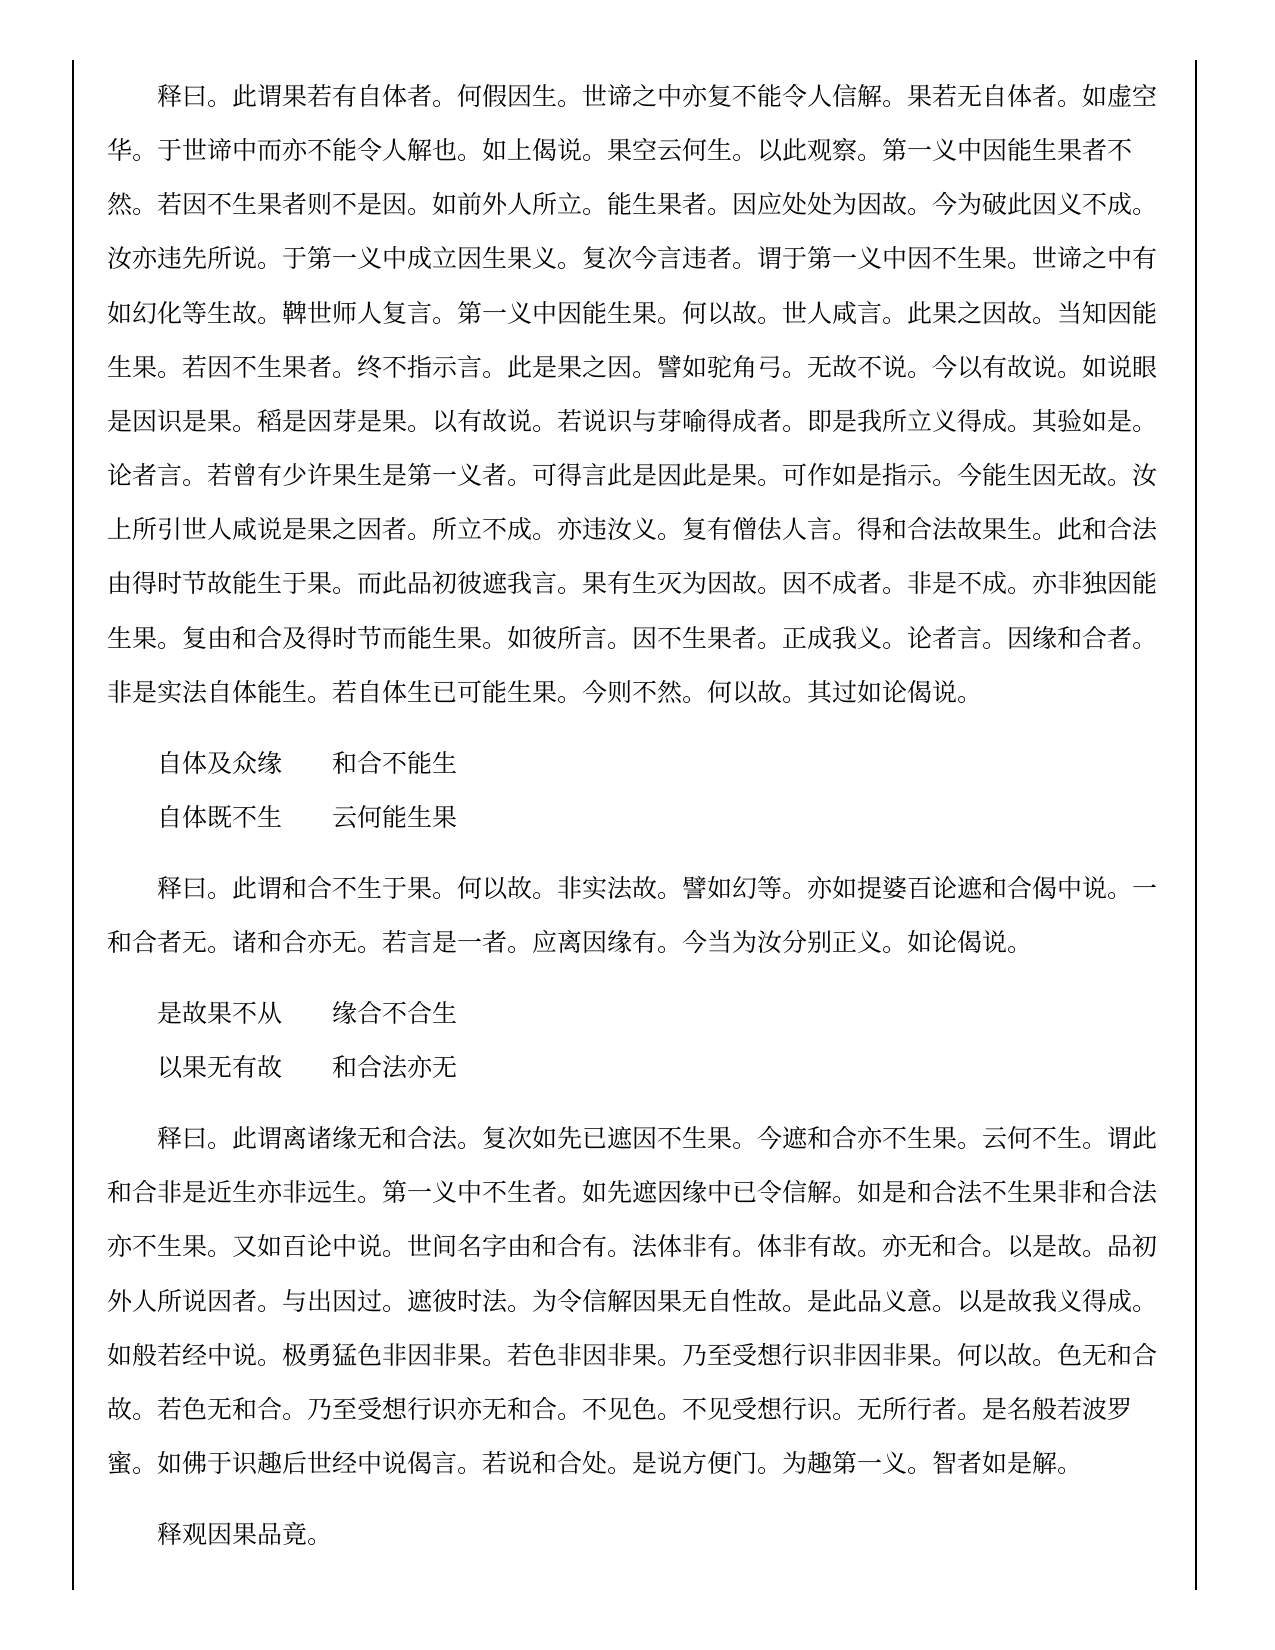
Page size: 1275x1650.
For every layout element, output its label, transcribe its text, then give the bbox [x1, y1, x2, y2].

text 释曰。此谓果若有自体者。何假因生。世谛之中亦复不能令人信解。果若无自体者。如虚空华。于世谛中而亦不能令人解也。如上偈说。果空云何生。以此观察。第一义中因能生果者不 然。若因不生果者则不是因。如前外人所立。能生果者。因应处处为因故。今为破此因义不成。汝亦违先所说。于第一义中成立因生果义。复次今言违者。谓于第一义中因不生果。世谛之中有如幻化等生故。鞞世师人复言。第一义中因能生果。何以故。世人咸言。此果之因故。当知因能生果。若因不生果者。终不指示言。此是果之因。譬如驼角弓。无故不说。今以有故说。如说眼是因识是果。稻是因芽是果。以有故说。若说识与芽喻得成者。即是我所立义得成。其验如是。论者言。若曾有少许果生是第一义者。可得言此是因此是果。可作如是指示。今能生因无故。汝上所引世人咸说是果之因者。所立不成。亦违汝义。复有僧佉人言。得和合法故果生。此和合法由得时节故能生于果。而此品初彼遮我言。果有生灭为因故。因不成者。非是不成。亦非独因能生果。复由和合及得时节而能生果。如彼所言。因不生果者。正成我义。论者言。因缘和合者。非是实法自体能生。若自体生已可能生果。今则不然。何以故。其过如论偈说。 [107, 77, 1159, 708]
text 释观因果品竟。 [157, 1515, 1195, 1551]
text 自体及众缘 和合不能生自体既不生 云何能生果 [157, 743, 458, 834]
text 释曰。此谓和合不生于果。何以故。非实法故。譬如幻等。亦如提婆百论遮和合偈中说。一和合者无。诸和合亦无。若言是一者。应离因缘有。今当为汝分别正义。如论偈说。 [107, 869, 1159, 959]
text 释曰。此谓离诸缘无和合法。复次如先已遮因不生果。今遮和合亦不生果。云何不生。谓此和合非是近生亦非远生。第一义中不生者。如先遮因缘中已令信解。如是和合法不生果非和合法亦不生果。又如百论中说。世间名字由和合有。法体非有。体非有故。亦无和合。以是故。品初外人所说因者。与出因过。遮彼时法。为令信解因果无自性故。是此品义意。以是故我义得成。如般若经中说。极勇猛色非因非果。若色非因非果。乃至受想行识非因非果。何以故。色无和合故。若色无和合。乃至受想行识亦无和合。不见色。不见受想行识。无所行者。是名般若波罗 蜜。如佛于识趣后世经中说偈言。若说和合处。是说方便门。为趣第一义。智者如是解。 [107, 1119, 1159, 1480]
text 是故果不从 缘合不合生以果无有故 和合法亦无 [157, 994, 458, 1084]
